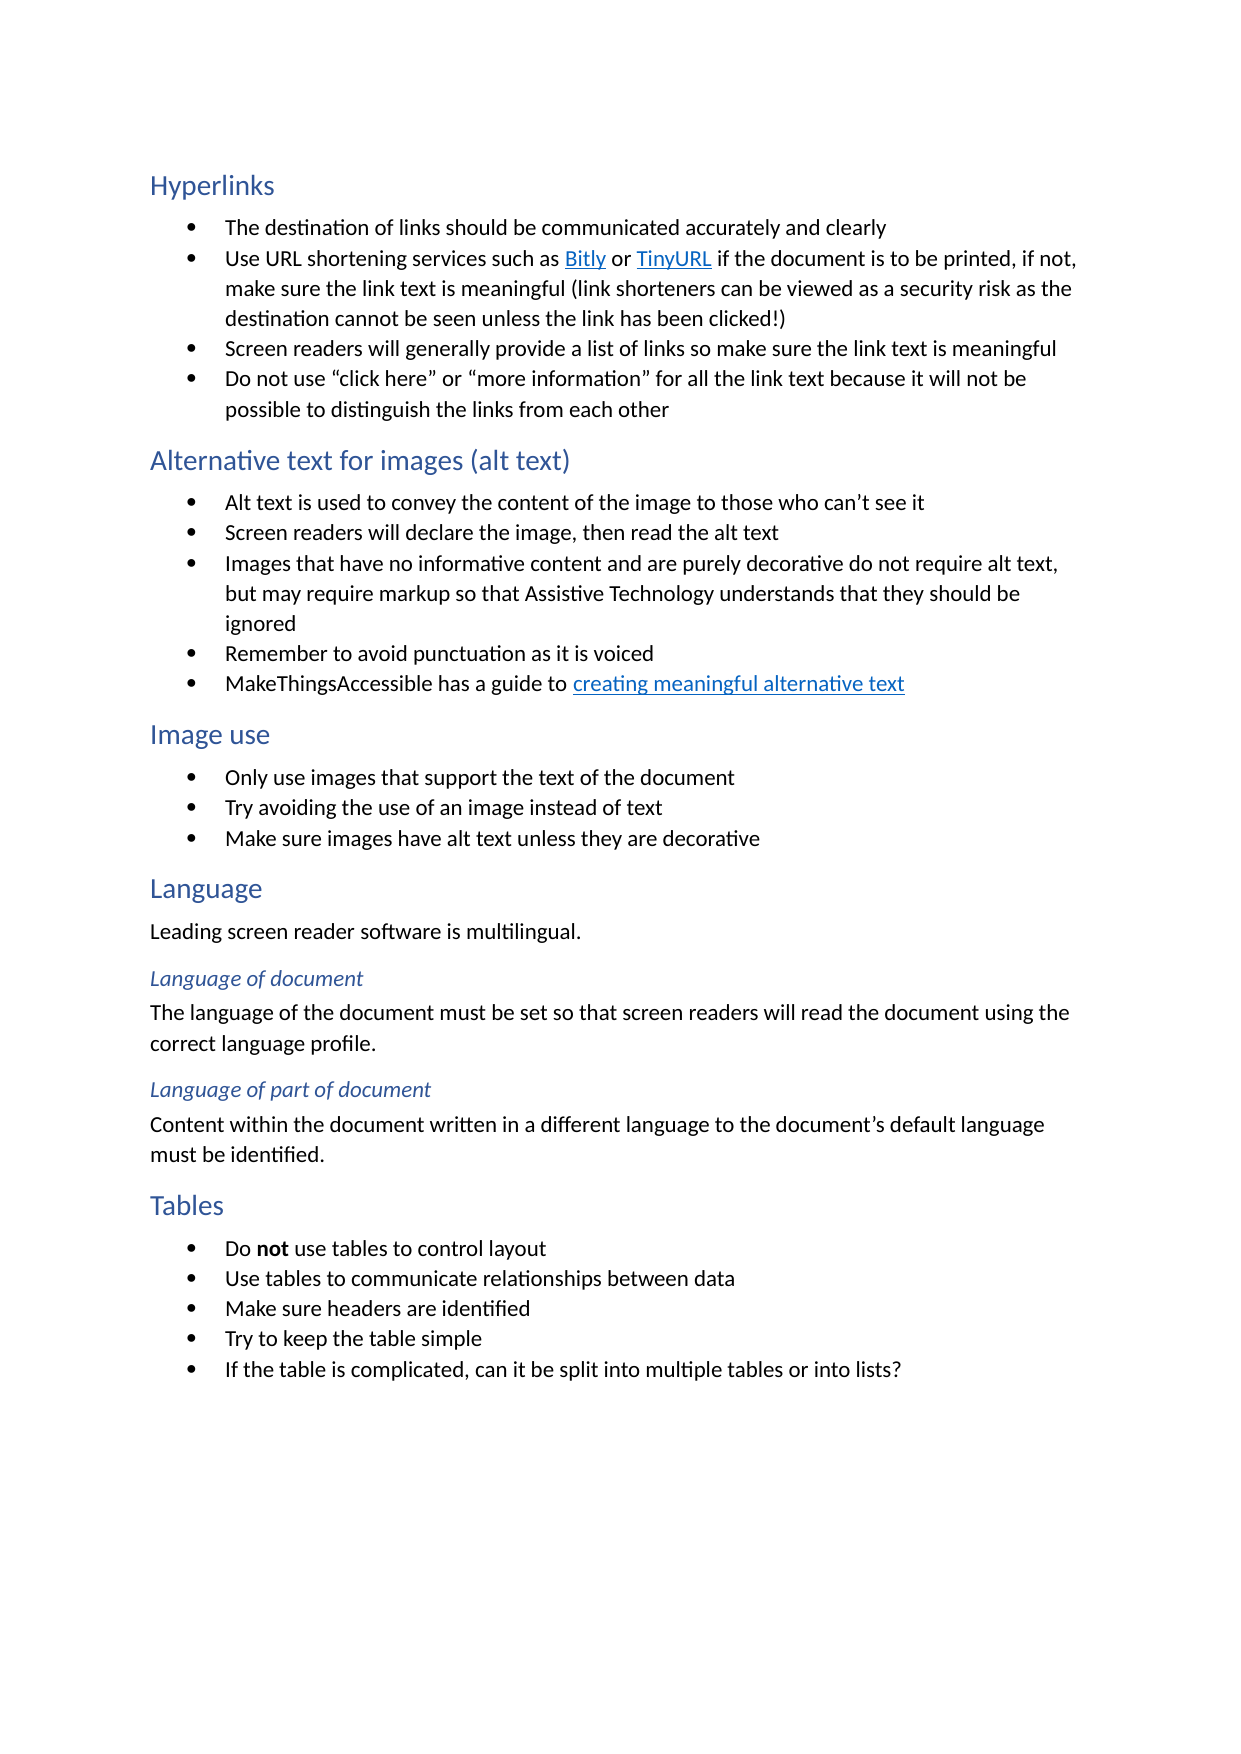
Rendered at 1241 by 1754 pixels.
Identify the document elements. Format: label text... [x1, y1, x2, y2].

list Try avoiding the use of an image instead of text [187, 793, 1090, 821]
list Make sure images have alt text unless they are decorative [187, 824, 1090, 852]
list Images that have no informative content and are purely decorative do not require alt text, but may require markup so that Assistive Technology understands that they should be ignored [187, 549, 1090, 637]
list Do not use tables to control layout [187, 1234, 1090, 1262]
text Content within the document written in a different language to the document’s default language must be identified. [150, 1110, 1090, 1168]
subtitle Hyperlinks [150, 167, 1090, 202]
subtitle Tables [150, 1187, 1090, 1223]
subtitle Alternative text for images (alt text) [150, 442, 1090, 477]
list Remember to avoid punctuation as it is voiced [187, 639, 1090, 667]
subtitle Language of document [150, 964, 1090, 992]
list Alt text is used to convey the content of the image to those who can’t see it [187, 488, 1090, 516]
list If the table is complicated, can it be split into multiple tables or into lists? [187, 1355, 1090, 1383]
list Try to keep the table simple [187, 1324, 1090, 1352]
list The destination of links should be communicated accurately and clearly [187, 213, 1090, 241]
list MakeThingsAccessible has a guide to creating meaningful alternative text [187, 669, 1090, 698]
list Use tables to communicate relationships between data [187, 1264, 1090, 1292]
list Do not use “click here” or “more information” for all the link text because it will not be possible to distinguish the links from each other [187, 364, 1090, 423]
subtitle Image use [150, 716, 1090, 752]
list Make sure headers are identified [187, 1294, 1090, 1322]
text Leading screen reader software is multilingual. [150, 917, 1090, 945]
subtitle Language of part of document [150, 1076, 1090, 1104]
list Screen readers will generally provide a list of links so make sure the link text is meaningful [187, 334, 1090, 362]
text The language of the document must be set so that screen readers will read the document using the correct language profile. [150, 998, 1090, 1057]
list Use URL shortening services such as Bitly or TinyURL if the document is to be printed, if not, make sure the link text is meaningful (link shorteners can be viewed as a security risk as the destination cannot be seen unless the link has been clicked!) [187, 244, 1090, 332]
list Only use images that support the text of the document [187, 763, 1090, 791]
list Screen readers will declare the image, then read the alt text [187, 518, 1090, 547]
subtitle Language [150, 871, 1090, 906]
